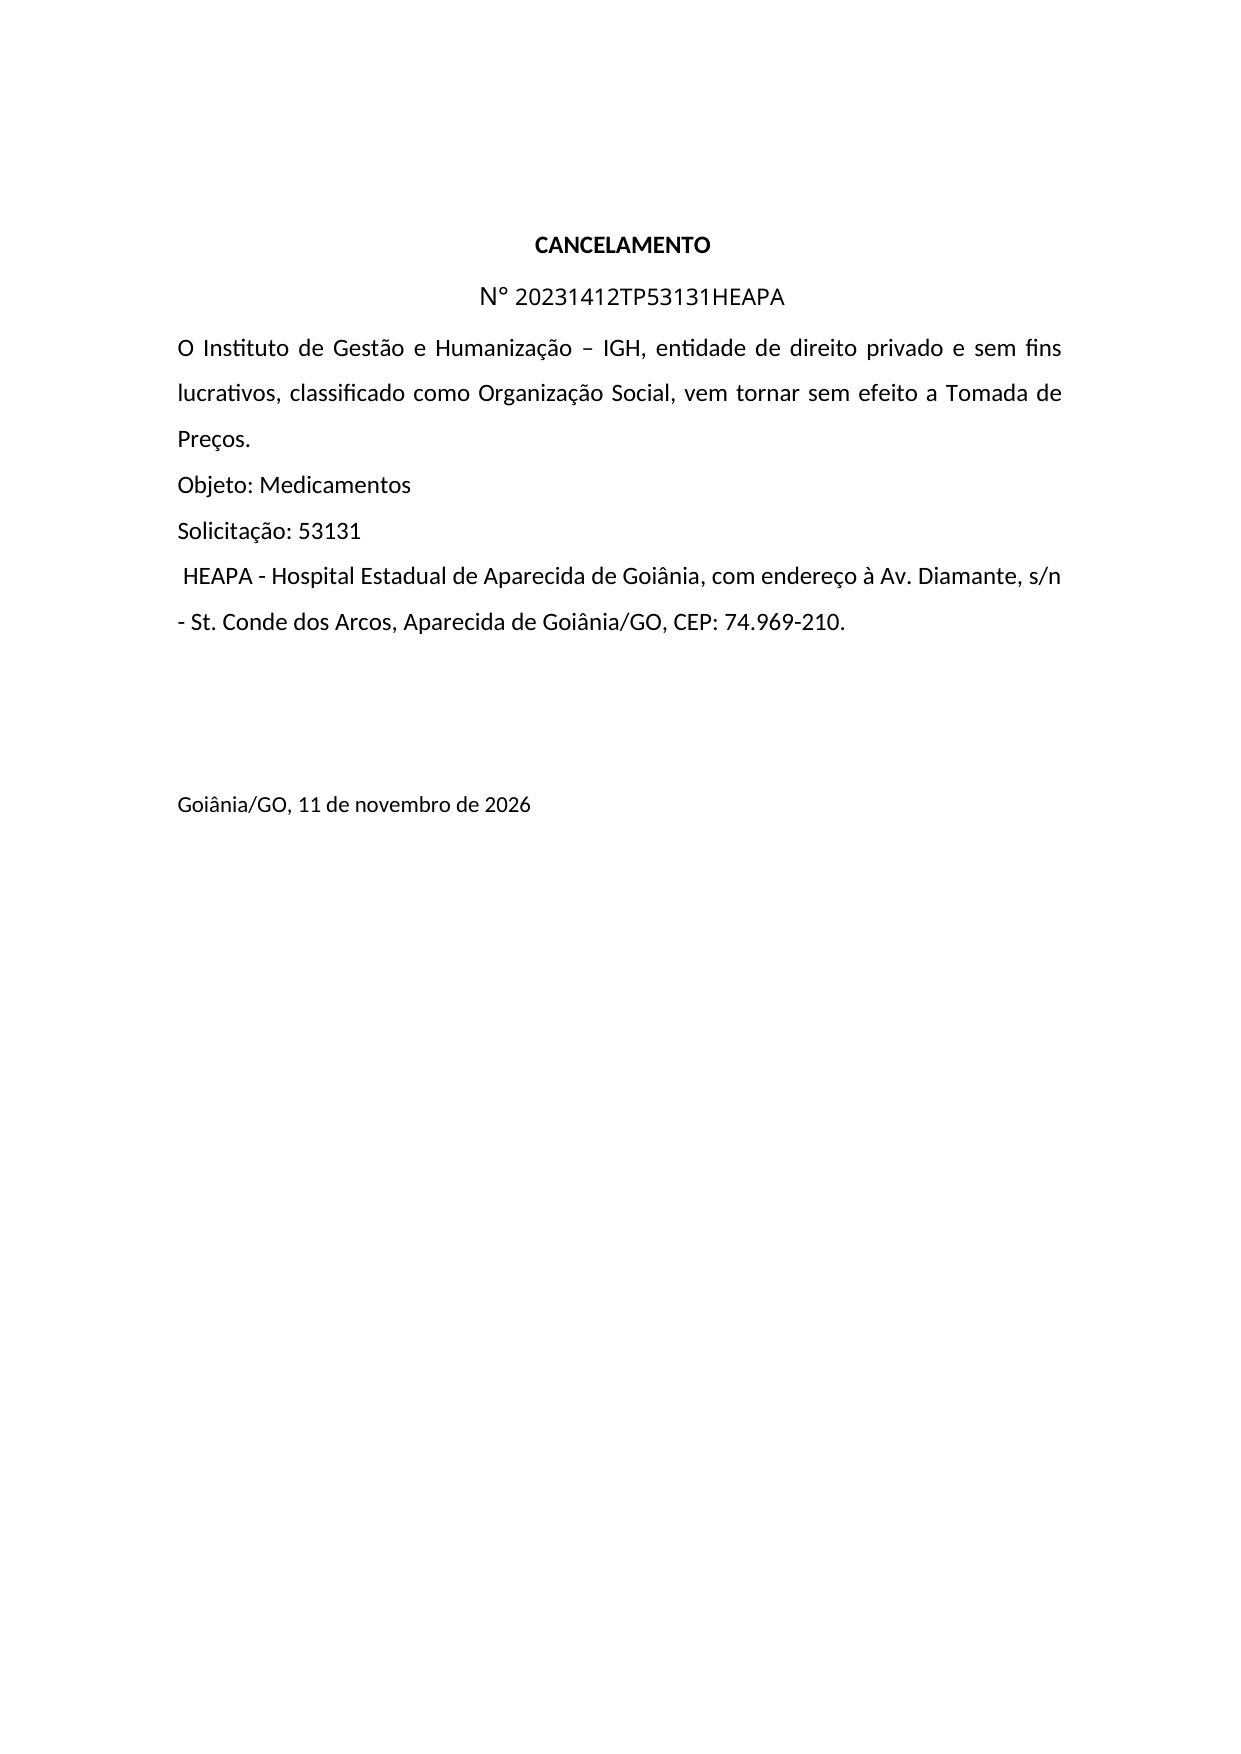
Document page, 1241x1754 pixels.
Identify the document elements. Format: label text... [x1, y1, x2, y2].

text CANCELAMENTO [177, 229, 1063, 259]
text Goiânia/GO, 17 de janeiro de 2024 [177, 790, 1063, 818]
text N° 20231412TP53131HEAPA [177, 278, 1063, 312]
text O Instituto de Gestão e Humanização – IGH, entidade de direito privado e sem fins lucrativos, classificado como Organização Social, vem tornar sem efeito a Tomada de Preços. [177, 332, 1063, 454]
text Objeto: Medicamentos [177, 469, 1063, 499]
text Solicitação: 53131 [177, 515, 1063, 545]
text HEAPA - Hospital Estadual de Aparecida de Goiânia, com endereço à Av. Diamante, s/n - St. Conde dos Arcos, Aparecida de Goiânia/GO, CEP: 74.969-210. [177, 561, 1063, 637]
